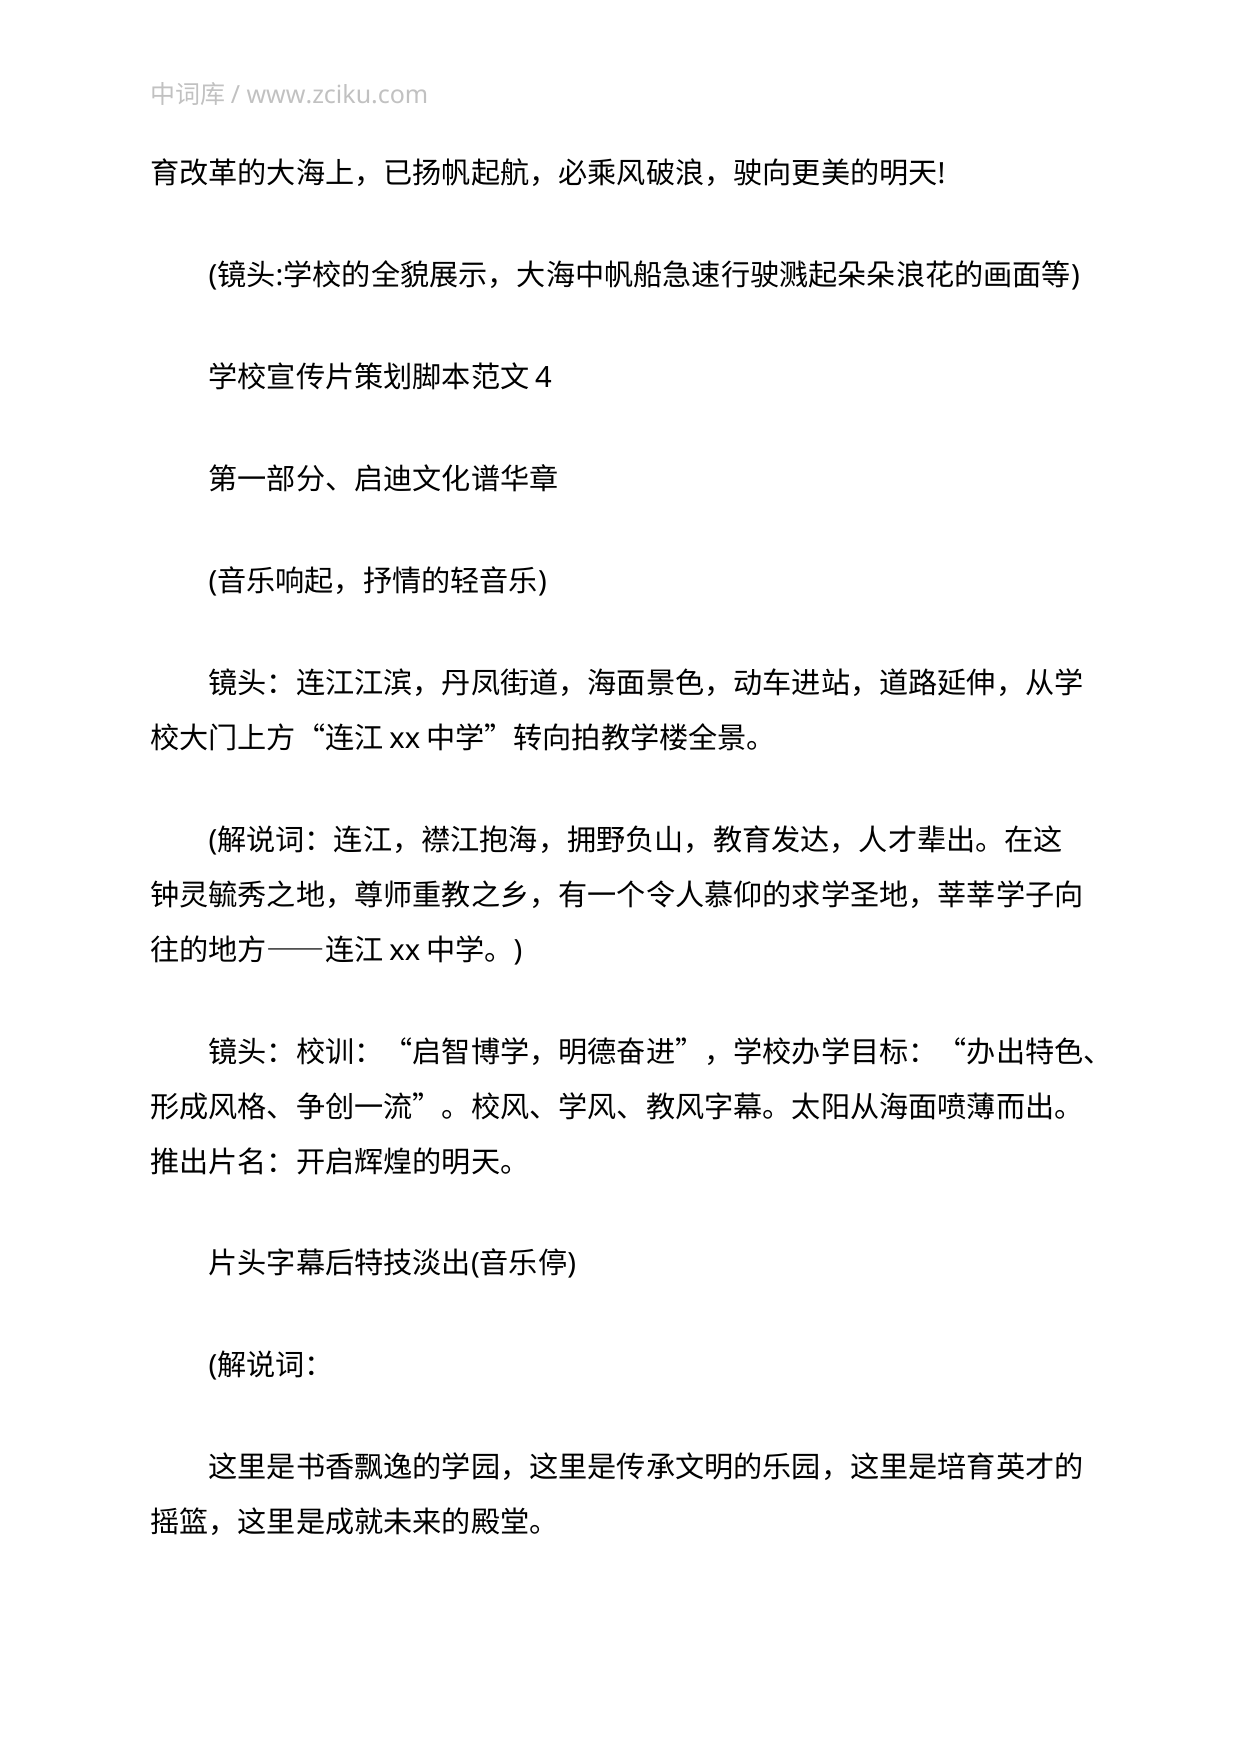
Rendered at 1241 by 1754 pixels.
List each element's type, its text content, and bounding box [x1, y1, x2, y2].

text 片头字幕后特技淡出(音乐停) [150, 1240, 1090, 1282]
text (解说词： [150, 1342, 1090, 1384]
text 这里是书香飘逸的学园，这里是传承文明的乐园，这里是培育英才的摇篮，这里是成就未来的殿堂。 [150, 1444, 1090, 1541]
text (音乐响起，抒情的轻音乐) [150, 558, 1090, 600]
text (解说词：连江，襟江抱海，拥野负山，教育发达，人才辈出。在这钟灵毓秀之地，尊师重教之乡，有一个令人慕仰的求学圣地，莘莘学子向往的地方——连江xx中学。) [150, 817, 1090, 969]
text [150, 150, 1090, 192]
text 学校宣传片策划脚本范文4 [150, 354, 1090, 396]
text (镜头:学校的全貌展示，大海中帆船急速行驶溅起朵朵浪花的画面等) [150, 252, 1090, 294]
text 镜头：校训：“启智博学，明德奋进”，学校办学目标：“办出特色、形成风格、争创一流”。校风、学风、教风字幕。太阳从海面喷薄而出。推出片名：开启辉煌的明天。 [150, 1028, 1090, 1181]
text 镜头：连江江滨，丹凤街道，海面景色，动车进站，道路延伸，从学校大门上方“连江xx中学”转向拍教学楼全景。 [150, 660, 1090, 757]
text 第一部分、启迪文化谱华章 [150, 456, 1090, 498]
